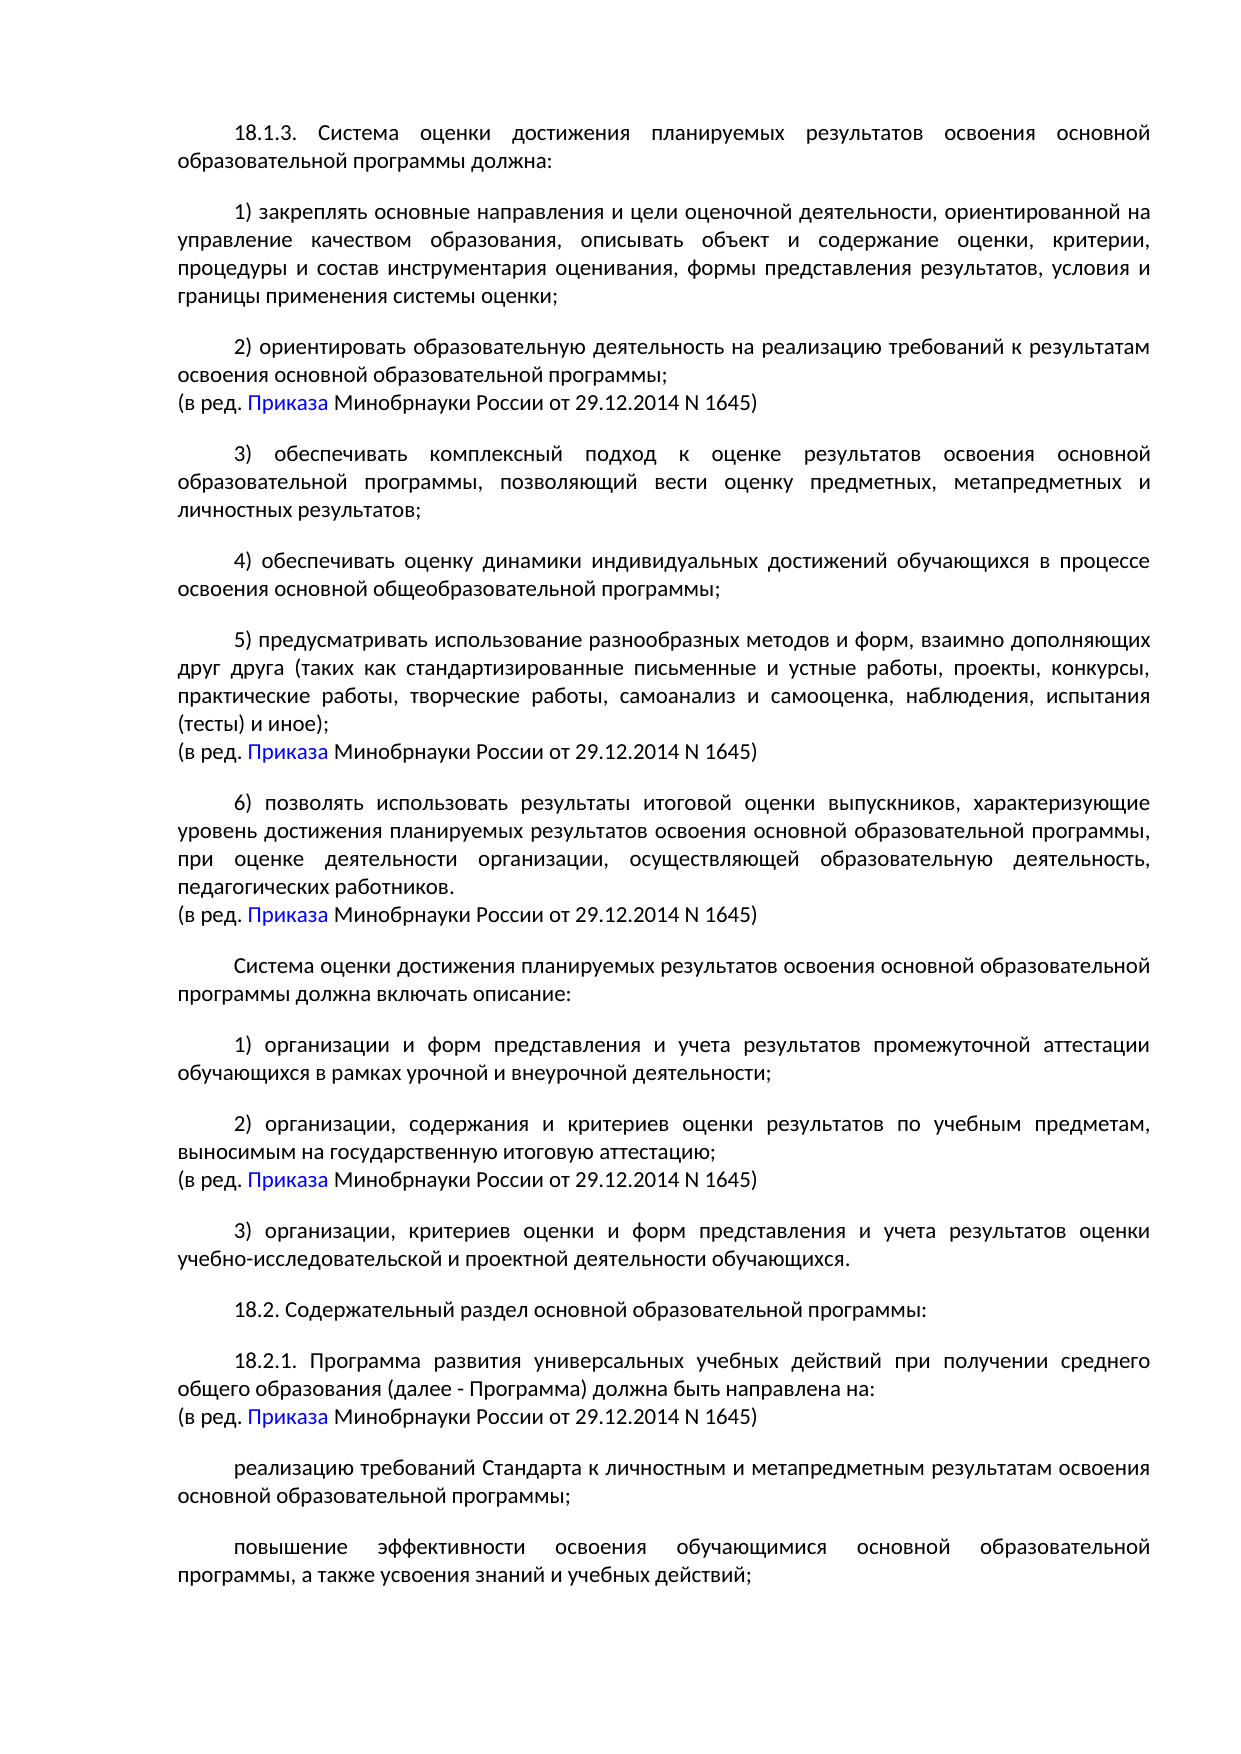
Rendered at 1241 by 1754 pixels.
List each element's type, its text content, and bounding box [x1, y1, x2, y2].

text (в ред. Приказа Минобрнауки России от 29.12.2014 N 1645) [177, 1402, 1152, 1430]
text Система оценки достижения планируемых результатов освоения основной образовательной программы должна включать описание: [177, 951, 1152, 1007]
text 18.1.3. Система оценки достижения планируемых результатов освоения основной образовательной программы должна: [177, 118, 1152, 174]
text 3) обеспечивать комплексный подход к оценке результатов освоения основной образовательной программы, позволяющий вести оценку предметных, метапредметных и личностных результатов; [177, 439, 1152, 523]
text (в ред. Приказа Минобрнауки России от 29.12.2014 N 1645) [177, 388, 1152, 416]
text (в ред. Приказа Минобрнауки России от 29.12.2014 N 1645) [177, 737, 1152, 765]
text 18.2. Содержательный раздел основной образовательной программы: [177, 1295, 1152, 1323]
text повышение эффективности освоения обучающимися основной образовательной программы, а также усвоения знаний и учебных действий; [177, 1532, 1152, 1588]
text 2) организации, содержания и критериев оценки результатов по учебным предметам, выносимым на государственную итоговую аттестацию; [177, 1109, 1152, 1165]
text 4) обеспечивать оценку динамики индивидуальных достижений обучающихся в процессе освоения основной общеобразовательной программы; [177, 546, 1152, 602]
text 1) организации и форм представления и учета результатов промежуточной аттестации обучающихся в рамках урочной и внеурочной деятельности; [177, 1030, 1152, 1086]
text 18.2.1. Программа развития универсальных учебных действий при получении среднего общего образования (далее - Программа) должна быть направлена на: [177, 1346, 1152, 1402]
text реализацию требований Стандарта к личностным и метапредметным результатам освоения основной образовательной программы; [177, 1453, 1152, 1509]
text 1) закреплять основные направления и цели оценочной деятельности, ориентированной на управление качеством образования, описывать объект и содержание оценки, критерии, процедуры и состав инструментария оценивания, формы представления результатов, условия и границы применения системы оценки; [177, 197, 1152, 309]
text 2) ориентировать образовательную деятельность на реализацию требований к результатам освоения основной образовательной программы; [177, 332, 1152, 388]
text 6) позволять использовать результаты итоговой оценки выпускников, характеризующие уровень достижения планируемых результатов освоения основной образовательной программы, при оценке деятельности организации, осуществляющей образовательную деятельность, педагогических работников. [177, 788, 1152, 900]
text (в ред. Приказа Минобрнауки России от 29.12.2014 N 1645) [177, 900, 1152, 928]
text 5) предусматривать использование разнообразных методов и форм, взаимно дополняющих друг друга (таких как стандартизированные письменные и устные работы, проекты, конкурсы, практические работы, творческие работы, самоанализ и самооценка, наблюдения, испытания (тесты) и иное); [177, 625, 1152, 737]
text (в ред. Приказа Минобрнауки России от 29.12.2014 N 1645) [177, 1165, 1152, 1193]
text 3) организации, критериев оценки и форм представления и учета результатов оценки учебно-исследовательской и проектной деятельности обучающихся. [177, 1216, 1152, 1272]
